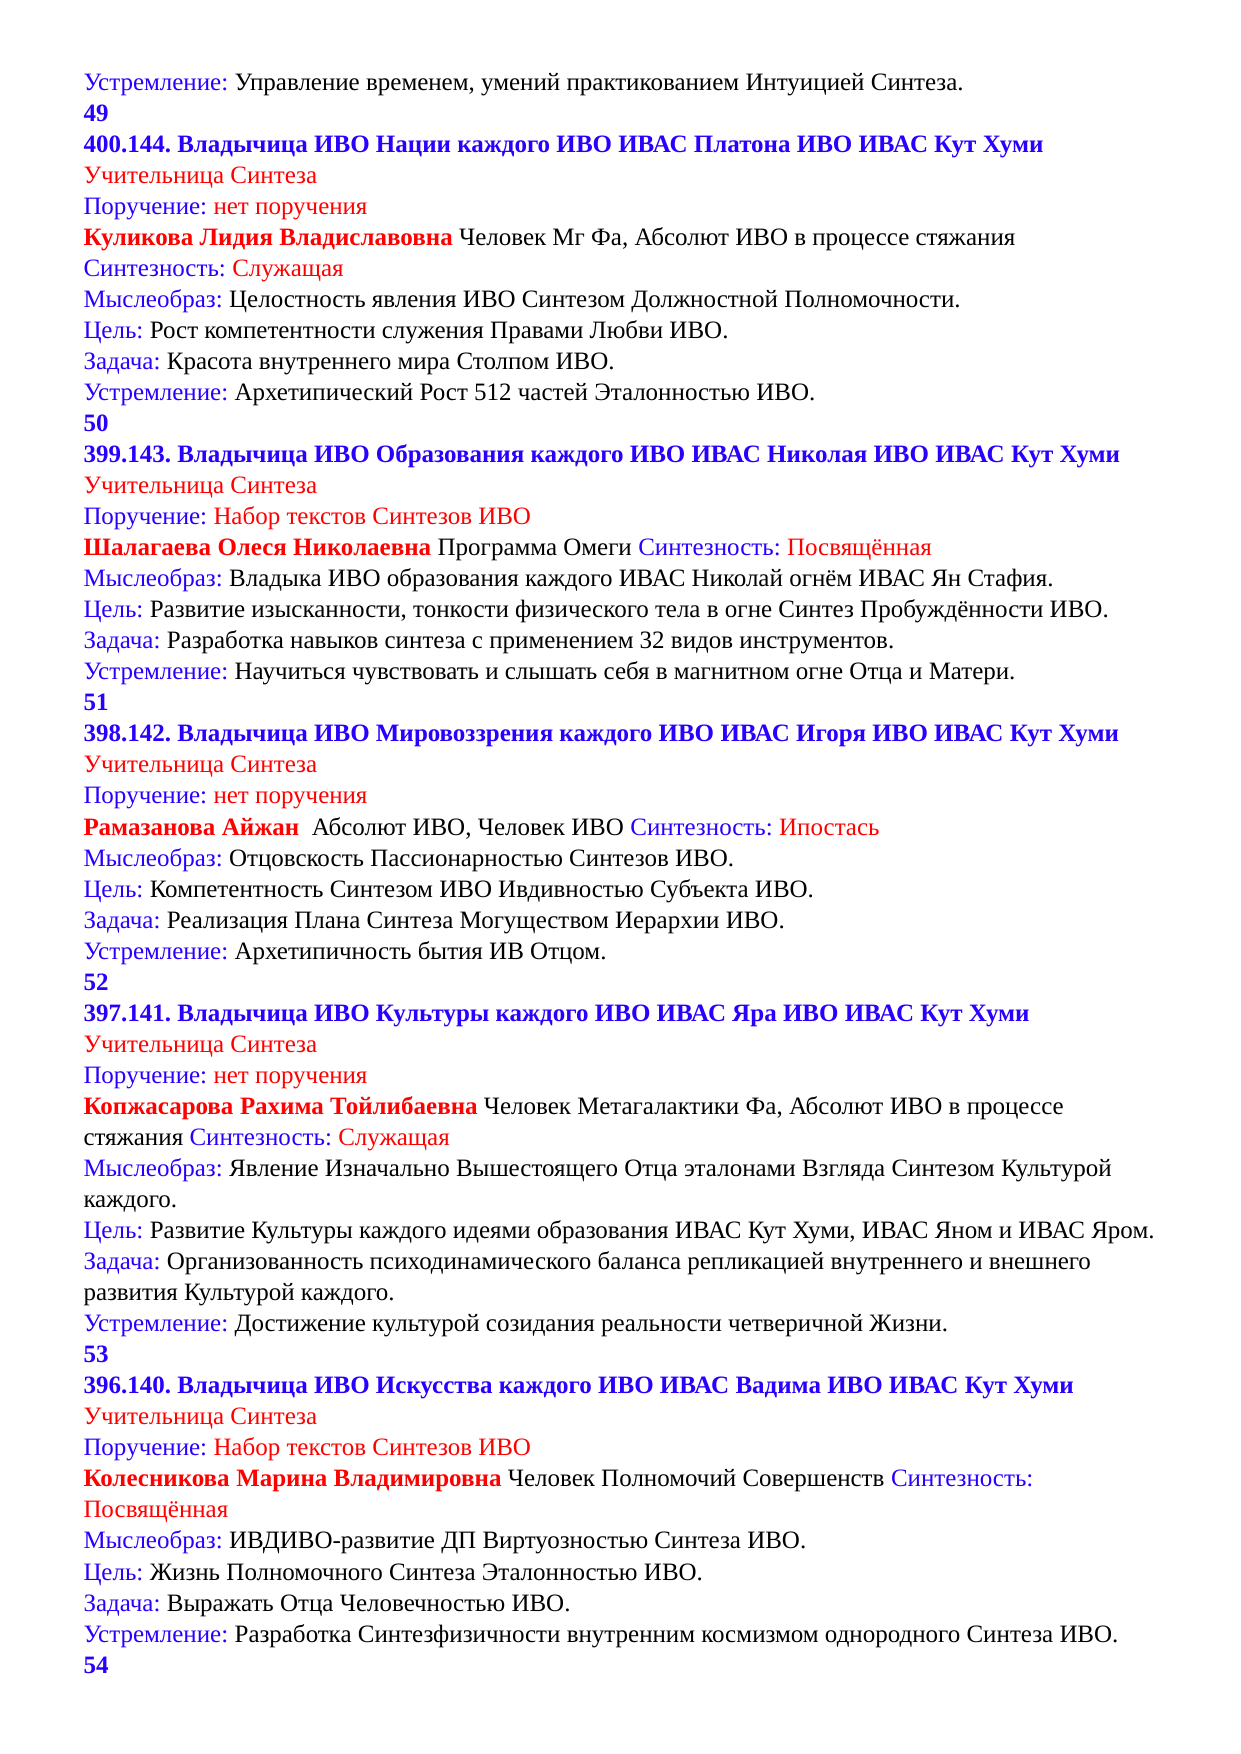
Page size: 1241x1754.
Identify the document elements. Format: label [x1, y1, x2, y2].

text [83, 67, 1157, 1678]
